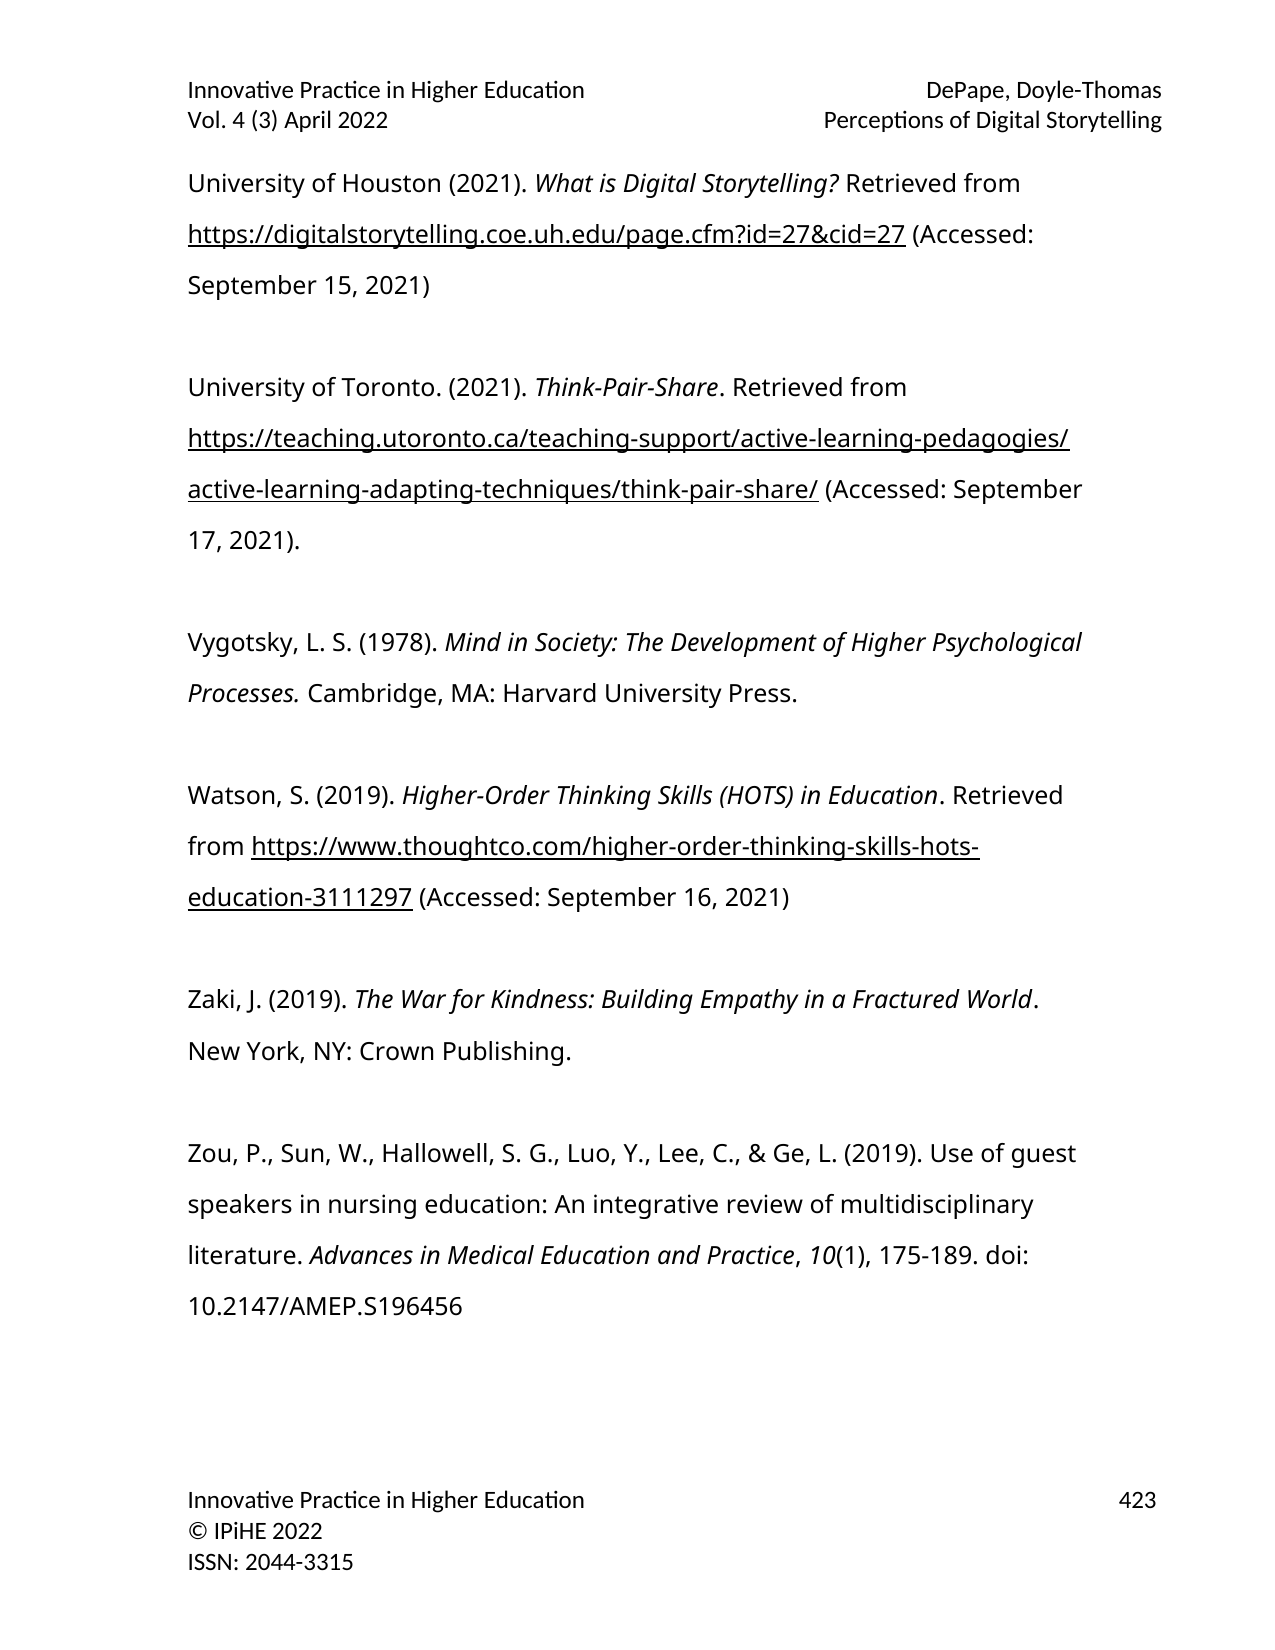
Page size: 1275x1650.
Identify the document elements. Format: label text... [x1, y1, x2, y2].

text Watson, S. (2019). Higher-Order Thinking Skills (HOTS) in Education. Retrieved from https://www.thoughtco.com/higher-order-thinking-skills-hots-education-3111297 (Accessed: September 16, 2021) [187, 778, 1088, 914]
text Zou, P., Sun, W., Hallowell, S. G., Luo, Y., Lee, C., & Ge, L. (2019). Use of guest speakers in nursing education: An integrative review of multidisciplinary literature. Advances in Medical Education and Practice, 10(1), 175-189. doi: 10.2147/AMEP.S196456 [187, 1135, 1088, 1322]
text Zaki, J. (2019). The War for Kindness: Building Empathy in a Fractured World. New York, NY: Crown Publishing. [187, 982, 1088, 1067]
text Vygotsky, L. S. (1978). Mind in Society: The Development of Higher Psychological Processes. Cambridge, MA: Harvard University Press. [187, 625, 1088, 710]
text University of Houston (2021). What is Digital Storytelling? Retrieved from https://digitalstorytelling.coe.uh.edu/page.cfm?id=27&cid=27 (Accessed: September 15, 2021) [187, 165, 1088, 302]
text University of Toronto. (2021). Think-Pair-Share. Retrieved from https://teaching.utoronto.ca/teaching-support/active-learning-pedagogies/active-learning-adapting-techniques/think-pair-share/ (Accessed: September 17, 2021). [187, 369, 1088, 557]
